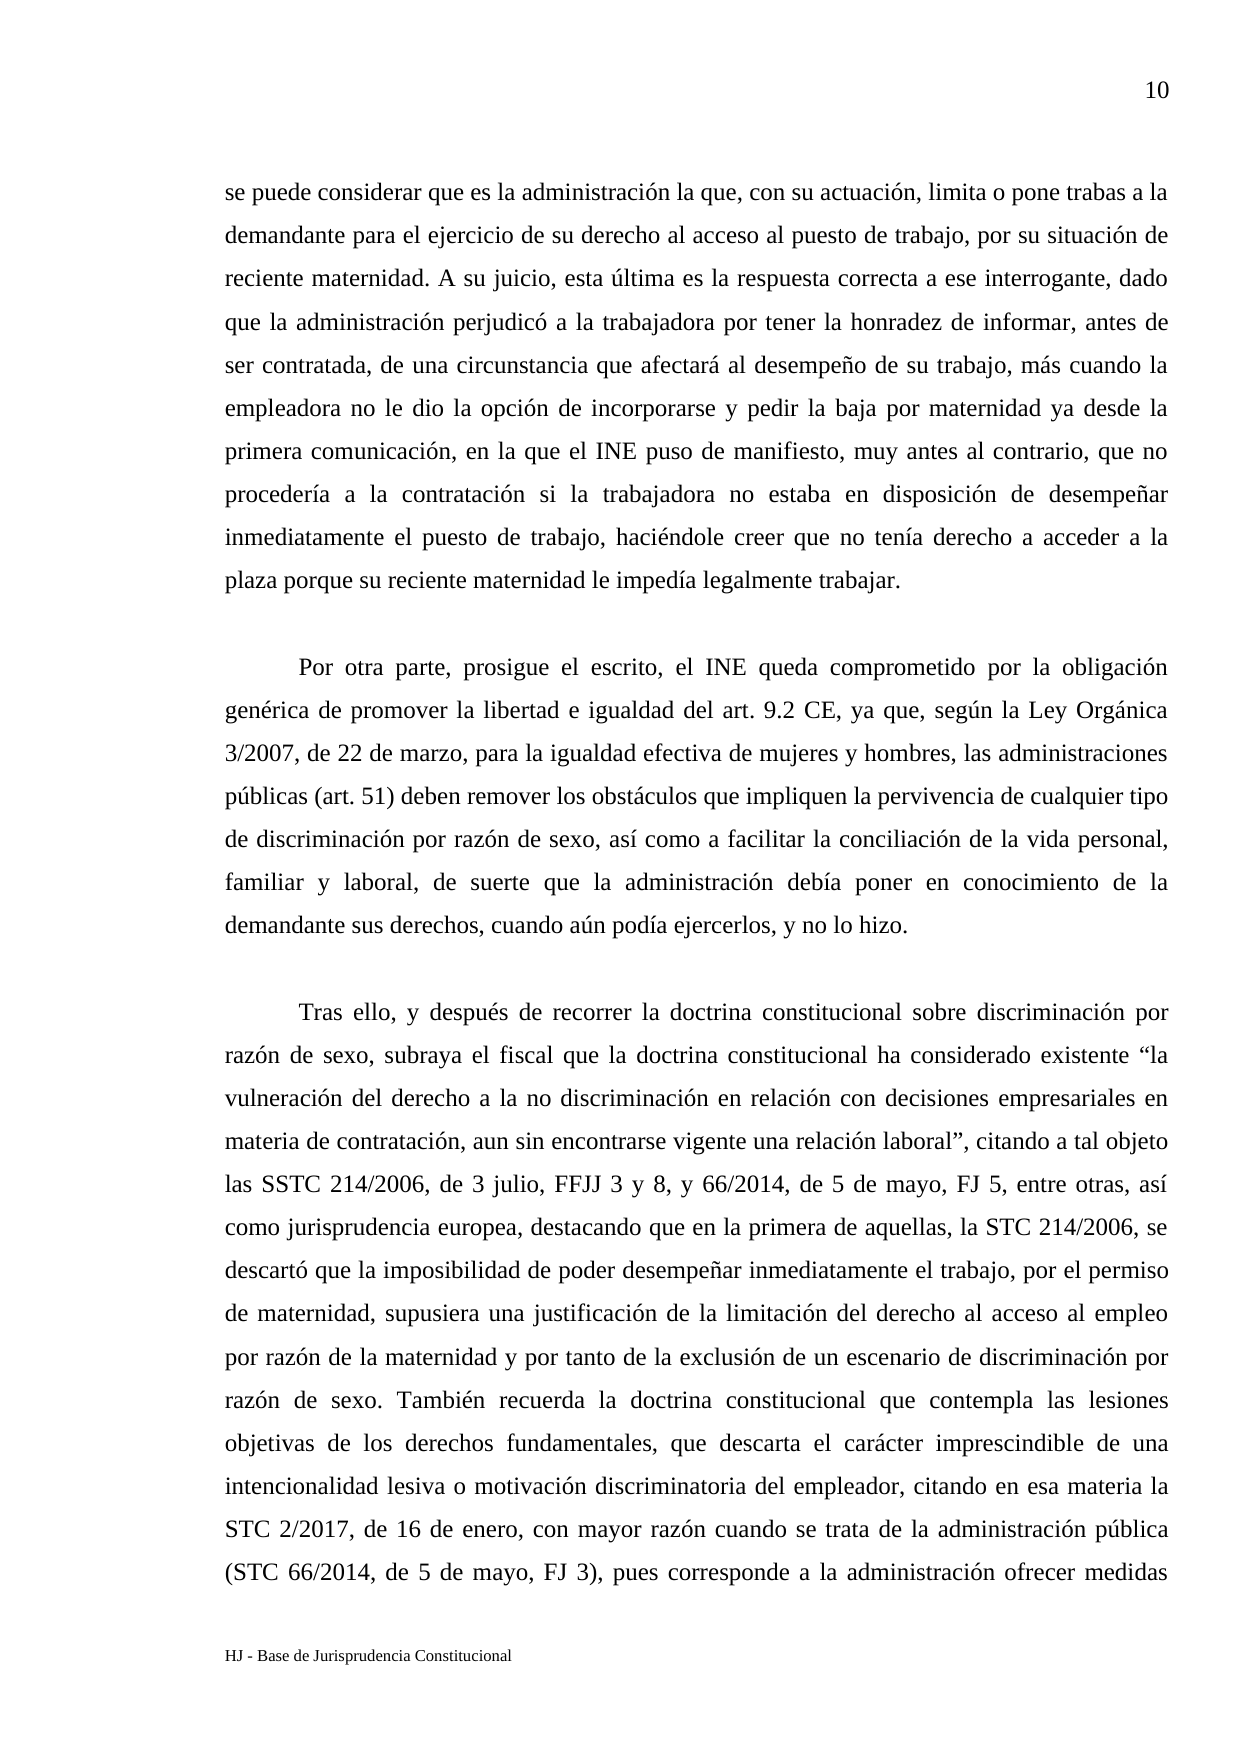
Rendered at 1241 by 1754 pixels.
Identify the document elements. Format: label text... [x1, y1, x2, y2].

text Por otra parte, prosigue el escrito, el INE queda comprometido por la obligación genérica de promover la libertad e igualdad del art. 9.2 CE, ya que, según la Ley Orgánica 3/2007, de 22 de marzo, para la igualdad efectiva de mujeres y hombres, las administraciones públicas (art. 51) deben remover los obstáculos que impliquen la pervivencia de cualquier tipo de discriminación por razón de sexo, así como a facilitar la conciliación de la vida personal, familiar y laboral, de suerte que la administración debía poner en conocimiento de la demandante sus derechos, cuando aún podía ejercerlos, y no lo hizo. [224, 652, 1169, 939]
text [224, 997, 1169, 1586]
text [224, 177, 1169, 594]
